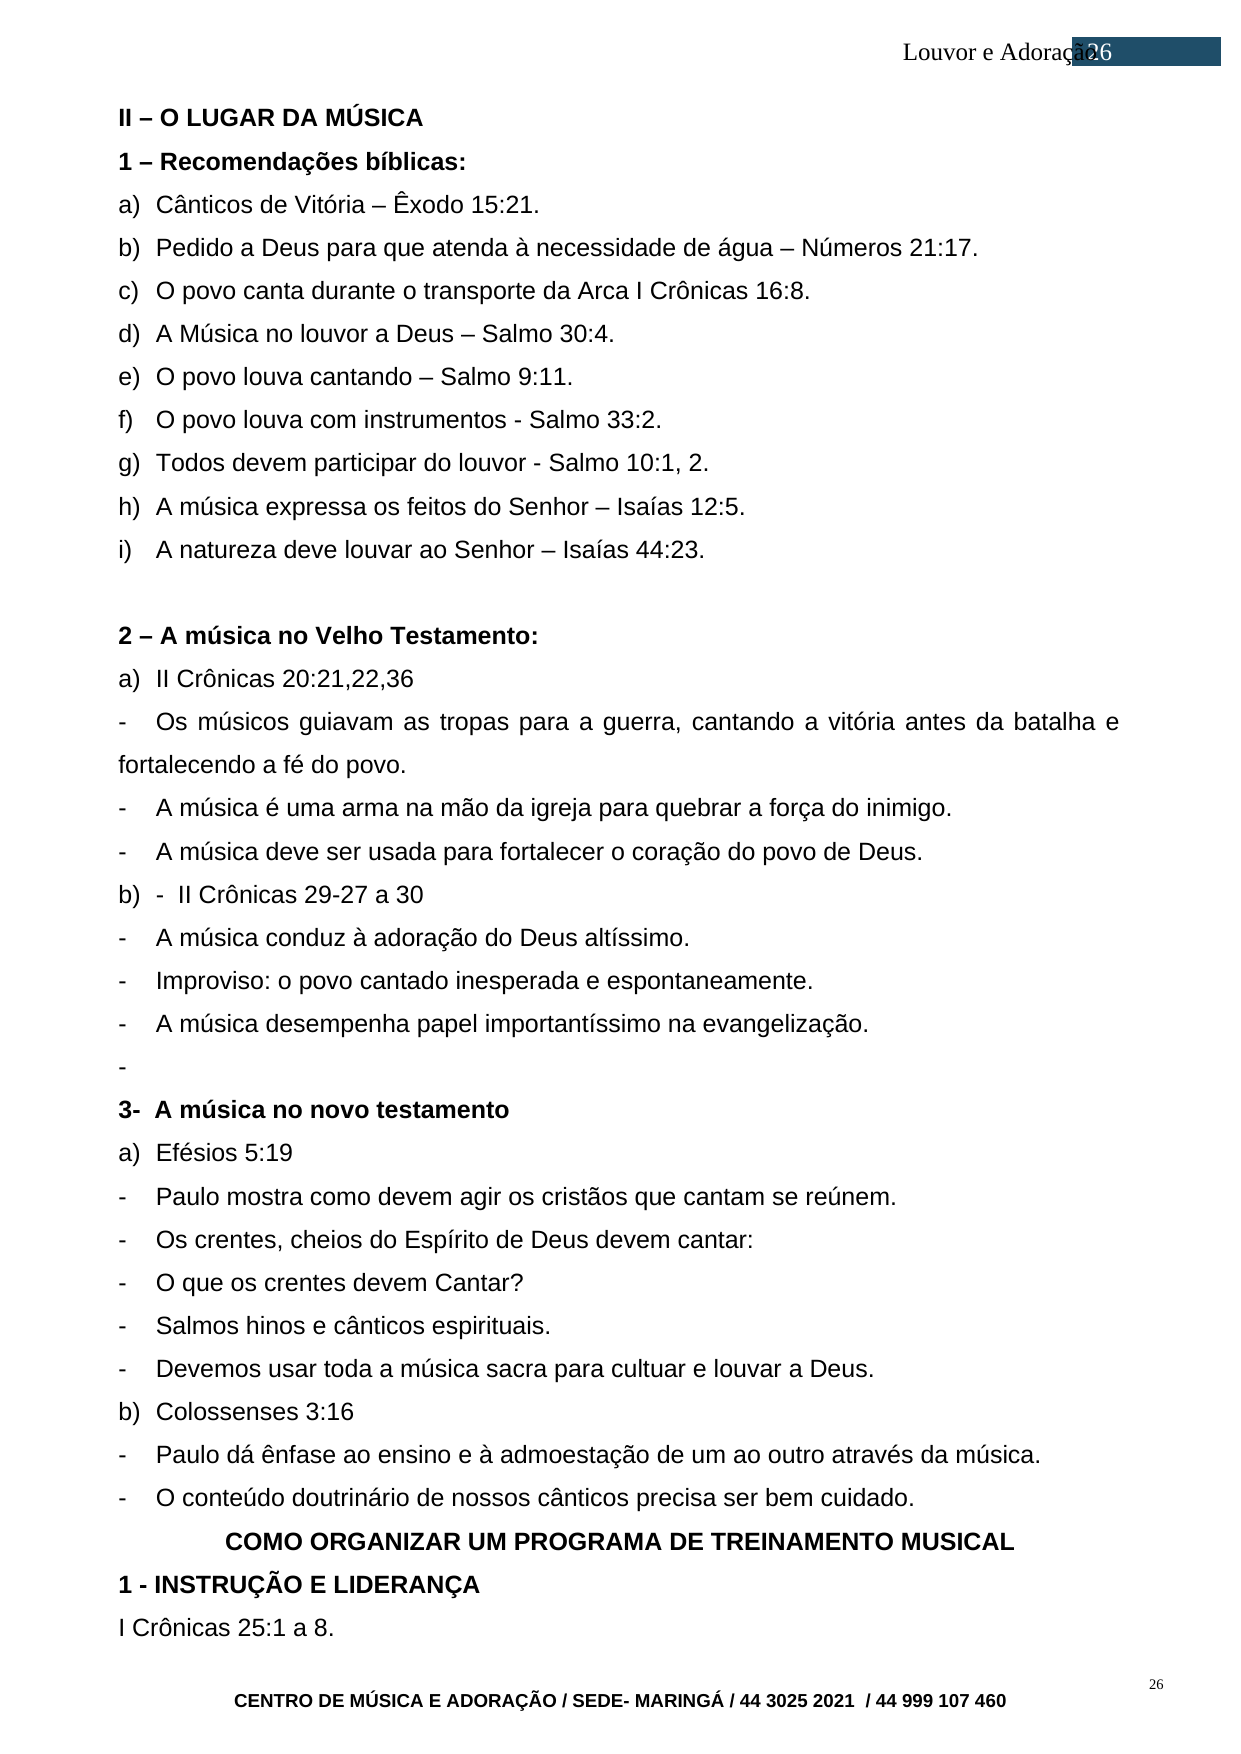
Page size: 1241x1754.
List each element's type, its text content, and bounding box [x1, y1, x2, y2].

list O povo canta durante o transporte da Arca I Crônicas 16:8. [118, 276, 1122, 305]
list Cânticos de Vitória – Êxodo 15:21. [118, 190, 1122, 218]
list O povo louva cantando – Salmo 9:11. [118, 362, 1122, 391]
list Devemos usar toda a música sacra para cultuar e louvar a Deus. [118, 1354, 1122, 1383]
list Paulo mostra como devem agir os cristãos que cantam se reúnem. [118, 1182, 1122, 1210]
list - II Crônicas 29-27 a 30 [118, 880, 1122, 908]
text 3- A música no novo testamento [118, 1095, 1122, 1124]
list A música deve ser usada para fortalecer o coração do povo de Deus. [118, 837, 1122, 865]
list A música é uma arma na mão da igreja para quebrar a força do inimigo. [118, 793, 1122, 822]
list A natureza deve louvar ao Senhor – Isaías 44:23. [118, 535, 1122, 563]
list A música desempenha papel importantíssimo na evangelização. [118, 1009, 1122, 1038]
text 1 – Recomendações bíblicas: [118, 147, 1122, 175]
text 2 – A música no Velho Testamento: [118, 621, 1122, 650]
list Pedido a Deus para que atenda à necessidade de água – Números 21:17. [118, 233, 1122, 262]
list Improviso: o povo cantado inesperada e espontaneamente. [118, 966, 1122, 995]
text I Crônicas 25:1 a 8. [118, 1613, 1122, 1642]
text COMO ORGANIZAR UM PROGRAMA DE TREINAMENTO MUSICAL [118, 1527, 1122, 1555]
list Salmos hinos e cânticos espirituais. [118, 1311, 1122, 1340]
list Efésios 5:19 [118, 1138, 1122, 1167]
list Todos devem participar do louvor - Salmo 10:1, 2. [118, 448, 1122, 477]
list A música conduz à adoração do Deus altíssimo. [118, 923, 1122, 952]
list II Crônicas 20:21,22,36 [118, 664, 1122, 693]
list A música expressa os feitos do Senhor – Isaías 12:5. [118, 492, 1122, 520]
list O conteúdo doutrinário de nossos cânticos precisa ser bem cuidado. [118, 1483, 1122, 1512]
list Os crentes, cheios do Espírito de Deus devem cantar: [118, 1225, 1122, 1253]
text II – O LUGAR DA MÚSICA [118, 103, 1122, 132]
list O povo louva com instrumentos - Salmo 33:2. [118, 405, 1122, 434]
list A Música no louvor a Deus – Salmo 30:4. [118, 319, 1122, 348]
list Colossenses 3:16 [118, 1397, 1122, 1426]
list O que os crentes devem Cantar? [118, 1268, 1122, 1297]
text 1 - INSTRUÇÃO E LIDERANÇA [118, 1570, 1122, 1598]
list Paulo dá ênfase ao ensino e à admoestação de um ao outro através da música. [118, 1440, 1122, 1469]
list Os músicos guiavam as tropas para a guerra, cantando a vitória antes da batalha e fortalecendo a fé do povo. [118, 707, 1122, 779]
